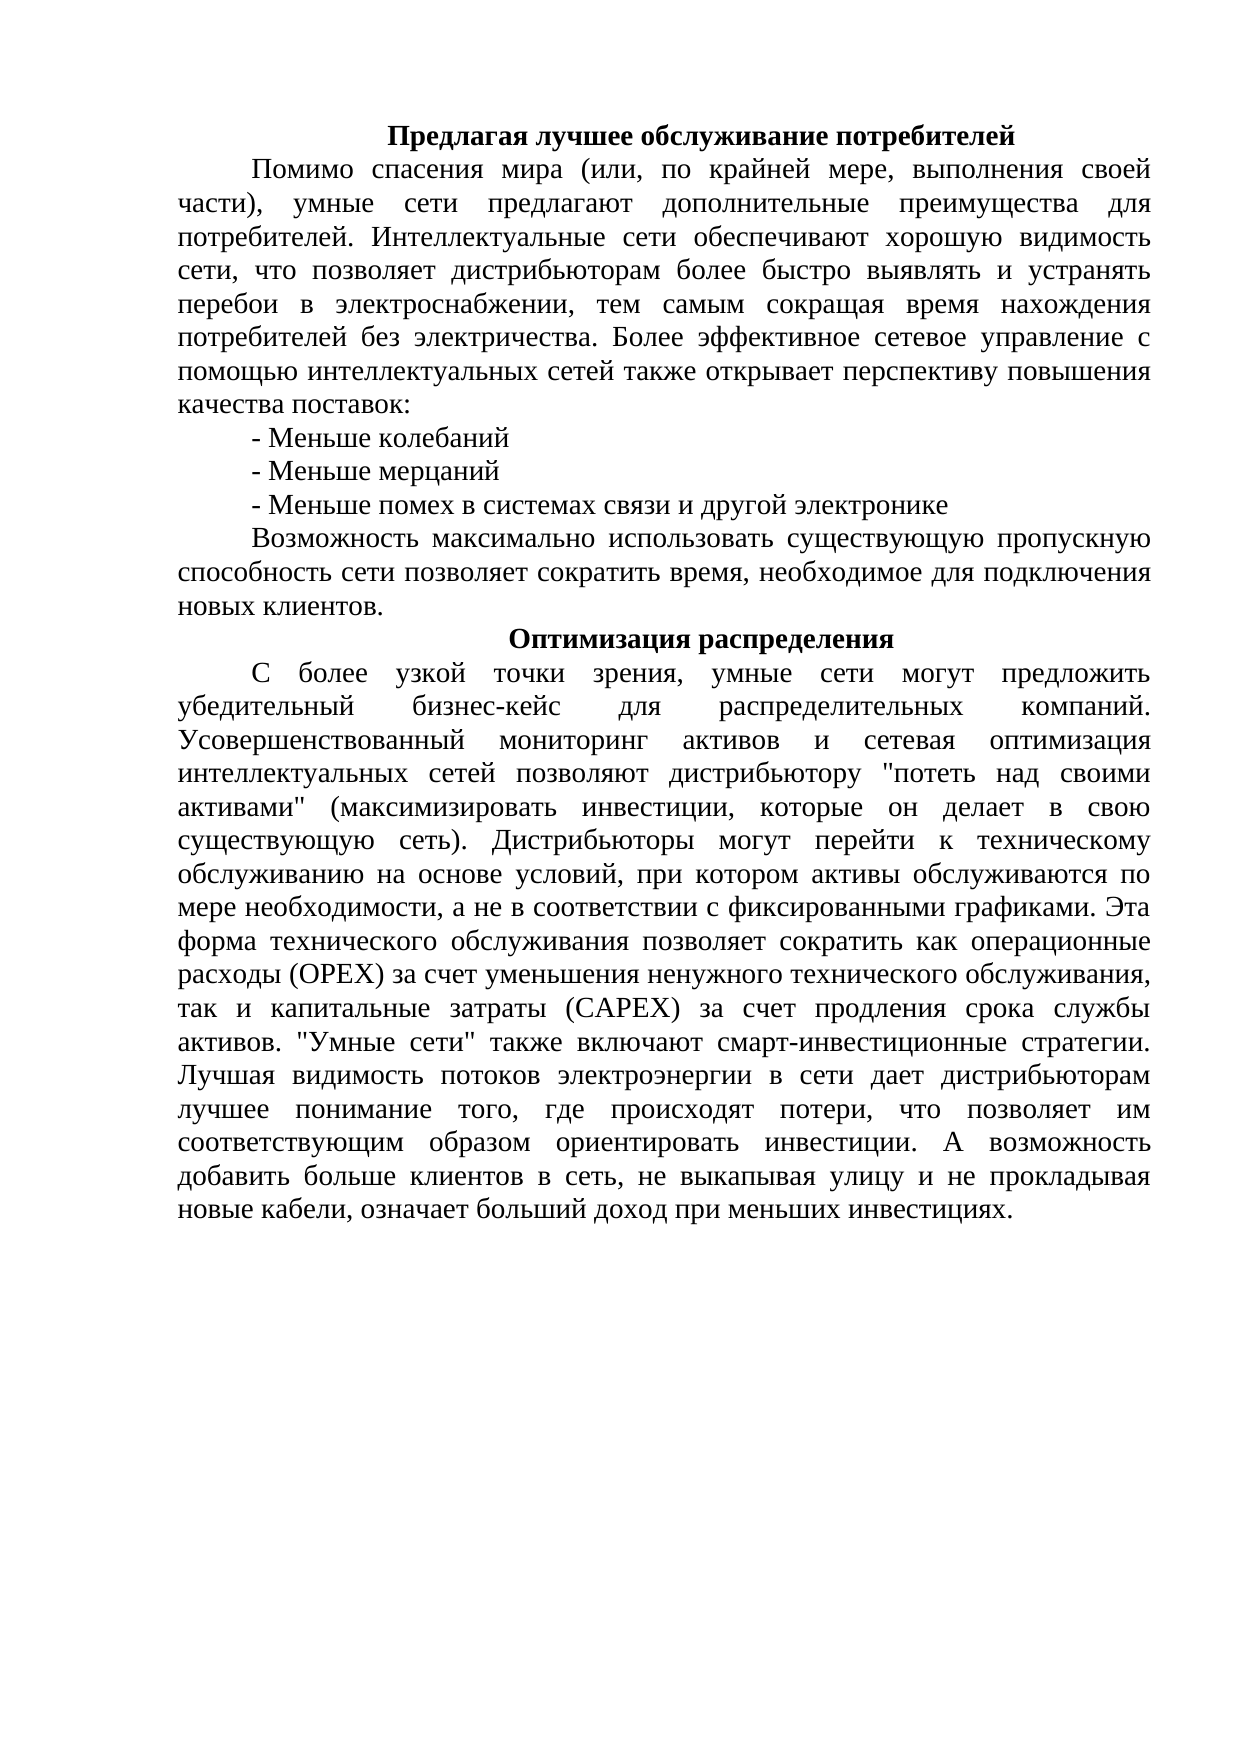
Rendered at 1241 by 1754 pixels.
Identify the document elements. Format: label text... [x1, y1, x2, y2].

text - Меньше помех в системах связи и другой электронике [177, 487, 1152, 521]
list Оптимизация распределения [177, 621, 1152, 655]
list С более узкой точки зрения, умные сети могут предложить убедительный бизнес-кейс для распределительных компаний. Усовершенствованный мониторинг активов и сетевая оптимизация интеллектуальных сетей позволяют дистрибьютору "потеть над своими активами" (максимизировать инвестиции, которые он делает в свою существующую сеть). Дистрибьюторы могут перейти к техническому обслуживанию на основе условий, при котором активы обслуживаются по мере необходимости, а не в соответствии с фиксированными графиками. Эта форма технического обслуживания позволяет сократить как операционные расходы (OPEX) за счет уменьшения ненужного технического обслуживания, так и капитальные затраты (CAPEX) за счет продления срока службы активов. "Умные сети" также включают смарт-инвестиционные стратегии. Лучшая видимость потоков электроэнергии в сети дает дистрибьюторам лучшее понимание того, где происходят потери, что позволяет им соответствующим образом ориентировать инвестиции. А возможность добавить больше клиентов в сеть, не выкапывая улицу и не прокладывая новые кабели, означает больший доход при меньших инвестициях. [177, 655, 1152, 1225]
text - Меньше мерцаний [177, 453, 1152, 487]
list Возможность максимально использовать существующую пропускную способность сети позволяет сократить время, необходимое для подключения новых клиентов. [177, 521, 1152, 621]
text - Меньше колебаний [177, 420, 1152, 453]
list Помимо спасения мира (или, по крайней мере, выполнения своей части), умные сети предлагают дополнительные преимущества для потребителей. Интеллектуальные сети обеспечивают хорошую видимость сети, что позволяет дистрибьюторам более быстро выявлять и устранять перебои в электроснабжении, тем самым сокращая время нахождения потребителей без электричества. Более эффективное сетевое управление с помощью интеллектуальных сетей также открывает перспективу повышения качества поставок: [177, 152, 1152, 420]
list Предлагая лучшее обслуживание потребителей [177, 118, 1152, 152]
